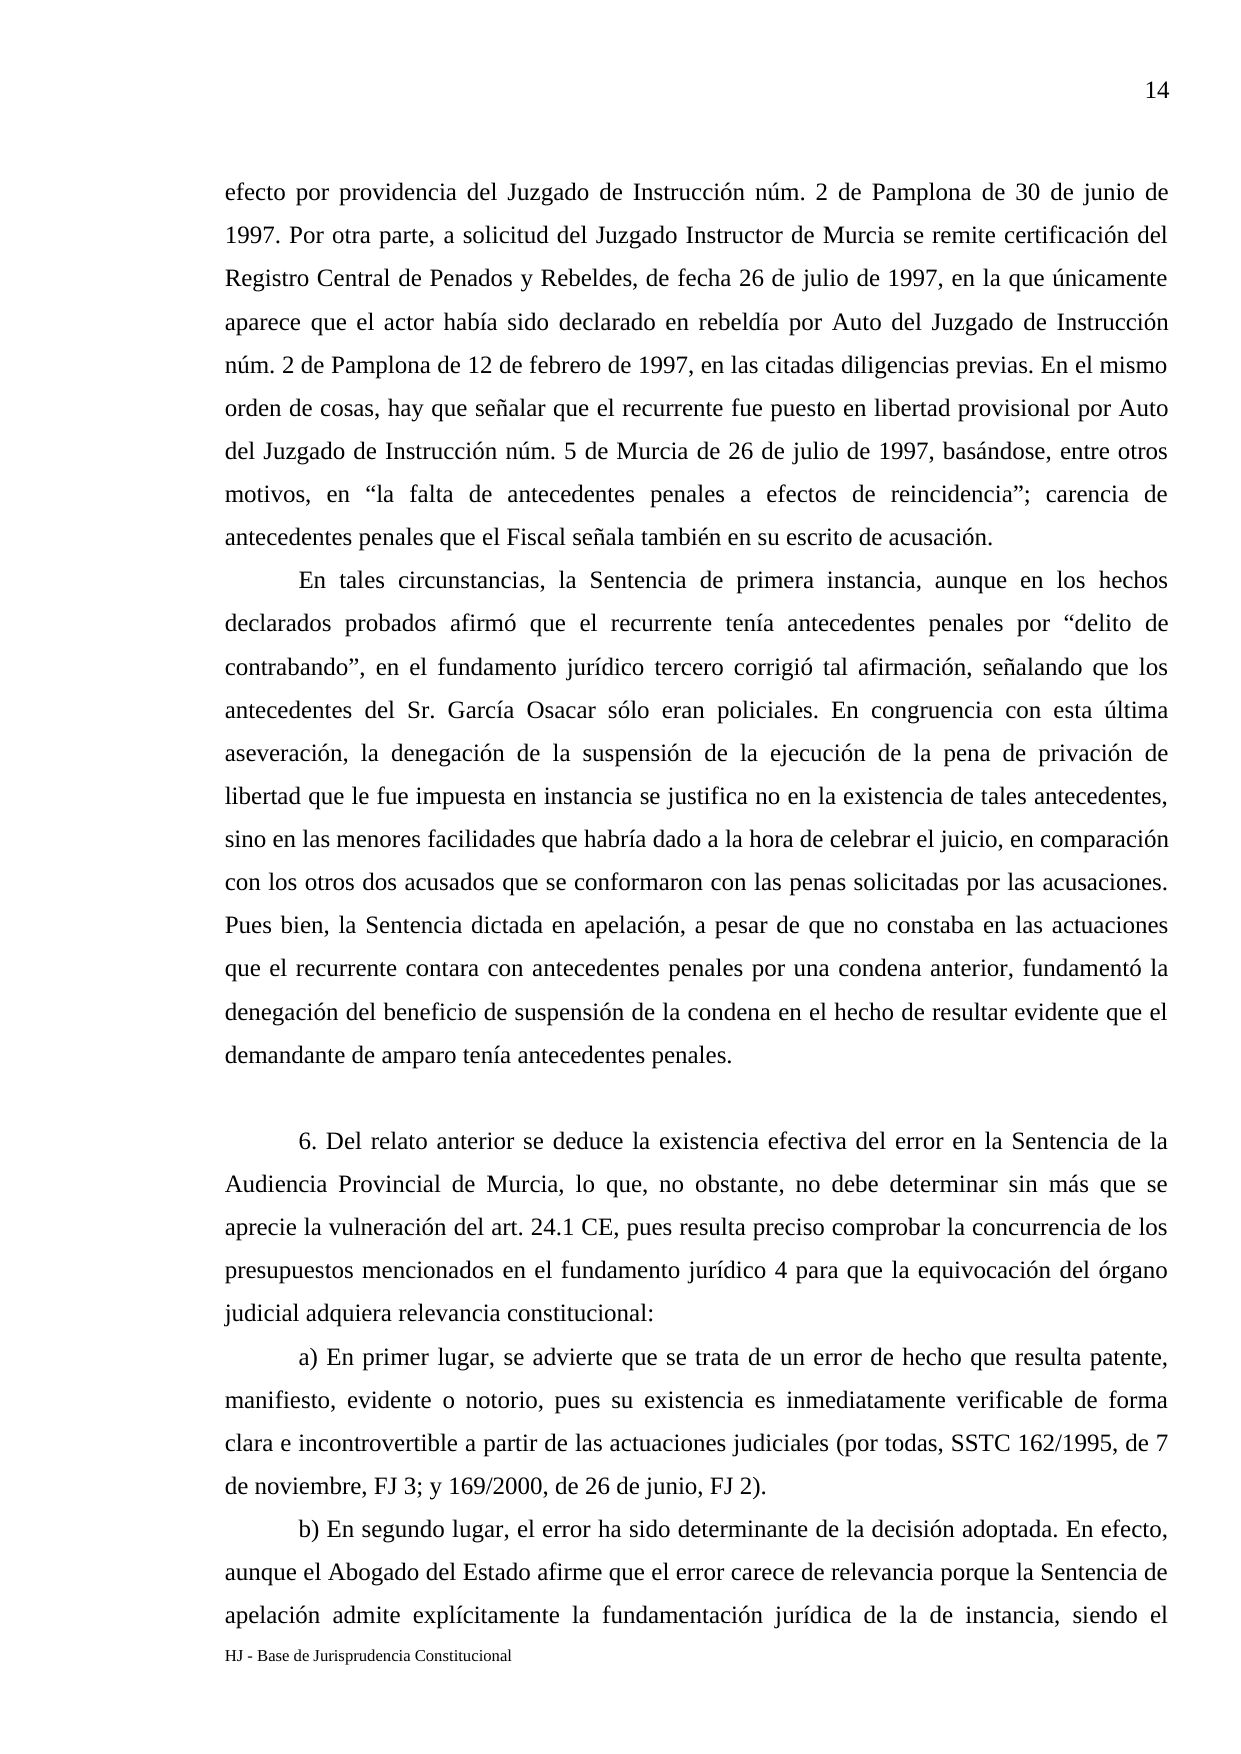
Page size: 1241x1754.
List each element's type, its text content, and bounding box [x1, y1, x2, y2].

text 6. Del relato anterior se deduce la existencia efectiva del error en la Sentencia de la Audiencia Provincial de Murcia, lo que, no obstante, no debe determinar sin más que se aprecie la vulneración del art. 24.1 CE, pues resulta preciso comprobar la concurrencia de los presupuestos mencionados en el fundamento jurídico 4 para que la equivocación del órgano judicial adquiera relevancia constitucional: [224, 1126, 1169, 1327]
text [224, 177, 1169, 551]
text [224, 1514, 1169, 1629]
text En tales circunstancias, la Sentencia de primera instancia, aunque en los hechos declarados probados afirmó que el recurrente tenía antecedentes penales por “delito de contrabando”, en el fundamento jurídico tercero corrigió tal afirmación, señalando que los antecedentes del Sr. García Osacar sólo eran policiales. En congruencia con esta última aseveración, la denegación de la suspensión de la ejecución de la pena de privación de libertad que le fue impuesta en instancia se justifica no en la existencia de tales antecedentes, sino en las menores facilidades que habría dado a la hora de celebrar el juicio, en comparación con los otros dos acusados que se conformaron con las penas solicitadas por las acusaciones. Pues bien, la Sentencia dictada en apelación, a pesar de que no constaba en las actuaciones que el recurrente contara con antecedentes penales por una condena anterior, fundamentó la denegación del beneficio de suspensión de la condena en el hecho de resultar evidente que el demandante de amparo tenía antecedentes penales. [224, 565, 1169, 1068]
text a) En primer lugar, se advierte que se trata de un error de hecho que resulta patente, manifiesto, evidente o notorio, pues su existencia es inmediatamente verificable de forma clara e incontrovertible a partir de las actuaciones judiciales (por todas, SSTC 162/1995, de 7 de noviembre, FJ 3; y 169/2000, de 26 de junio, FJ 2). [224, 1342, 1169, 1500]
